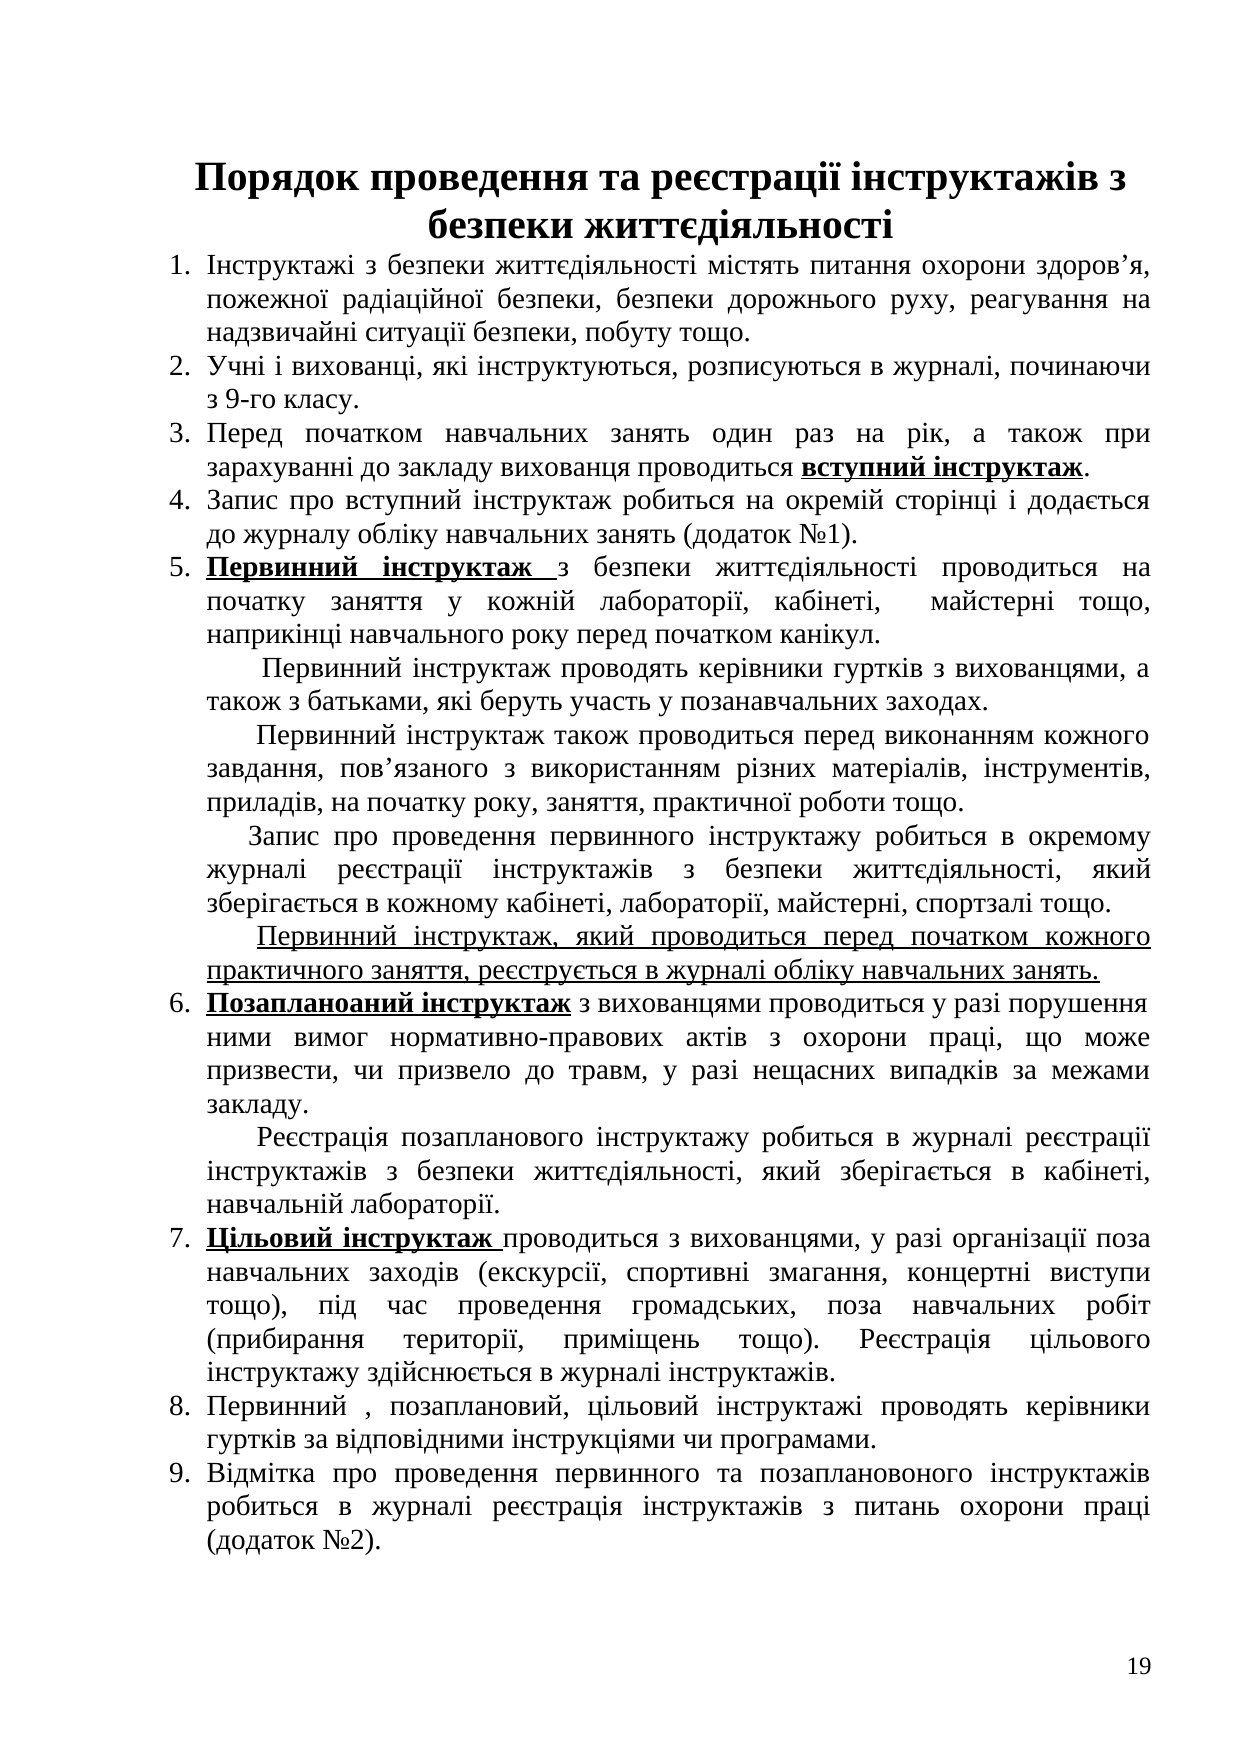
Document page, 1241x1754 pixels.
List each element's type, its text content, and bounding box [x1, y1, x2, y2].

text ними вимог нормативно-правових актів з охорони праці, що може призвести, чи призвело до травм, у разі нещасних випадків за межами закладу. [206, 1019, 1152, 1119]
text Порядок проведення та реєстрації інструктажів з безпеки життєдіяльності [169, 152, 1152, 247]
list Позапланоаний інструктаж з вихованцями проводиться у разі порушення [169, 985, 1152, 1019]
text Первинний інструктаж проводять керівники гуртків з вихованцями, а також з батьками, які беруть участь у позанавчальних заходах. [169, 650, 1152, 717]
text Запис про проведення первинного інструктажу робиться в окремому журналі реєстрації інструктажів з безпеки життєдіяльності, який зберігається в кожному кабінеті, лабораторії, майстерні, спортзалі тощо. [206, 818, 1152, 918]
list Інструктажі з безпеки життєдіяльності містять питання охорони здоров’я, пожежної радіаційної безпеки, безпеки дорожнього руху, реагування на надзвичайні ситуації безпеки, побуту тощо. [169, 247, 1152, 348]
list Перед початком навчальних занять один раз на рік, а також при зарахуванні до закладу вихованця проводиться вступний інструктаж. [169, 415, 1152, 482]
list Первинний , позаплановий, цільовий інструктажі проводять керівники гуртків за відповідними інструкціями чи програмами. [169, 1388, 1152, 1455]
list Первинний інструктаж з безпеки життєдіяльності проводиться на початку заняття у кожній лабораторії, кабінеті, майстерні тощо, наприкінці навчального року перед початком канікул. [169, 549, 1152, 650]
list Учні і вихованці, які інструктуються, розписуються в журналі, починаючи з 9-го класу. [169, 348, 1152, 415]
text Реєстрація позапланового інструктажу робиться в журналі реєстрації інструктажів з безпеки життєдіяльності, який зберігається в кабінеті, навчальній лабораторії. [206, 1119, 1152, 1220]
text Первинний інструктаж, який проводиться перед початком кожного практичного заняття, реєструється в журналі обліку навчальних занять. [206, 918, 1152, 985]
list Відмітка про проведення первинного та позаплановоного інструктажів робиться в журналі реєстрація інструктажів з питань охорони праці (додаток №2). [169, 1455, 1152, 1556]
text Первинний інструктаж також проводиться перед виконанням кожного завдання, пов’язаного з використанням різних матеріалів, інструментів, приладів, на початку року, заняття, практичної роботи тощо. [169, 717, 1152, 818]
list Запис про вступний інструктаж робиться на окремій сторінці і додається до журналу обліку навчальних занять (додаток №1). [169, 482, 1152, 549]
list Цільовий інструктаж проводиться з вихованцями, у разі організації поза навчальних заходів (екскурсії, спортивні змагання, концертні виступи тощо), під час проведення громадських, поза навчальних робіт (прибирання території, приміщень тощо). Реєстрація цільового інструктажу здійснюється в журналі інструктажів. [169, 1220, 1152, 1388]
